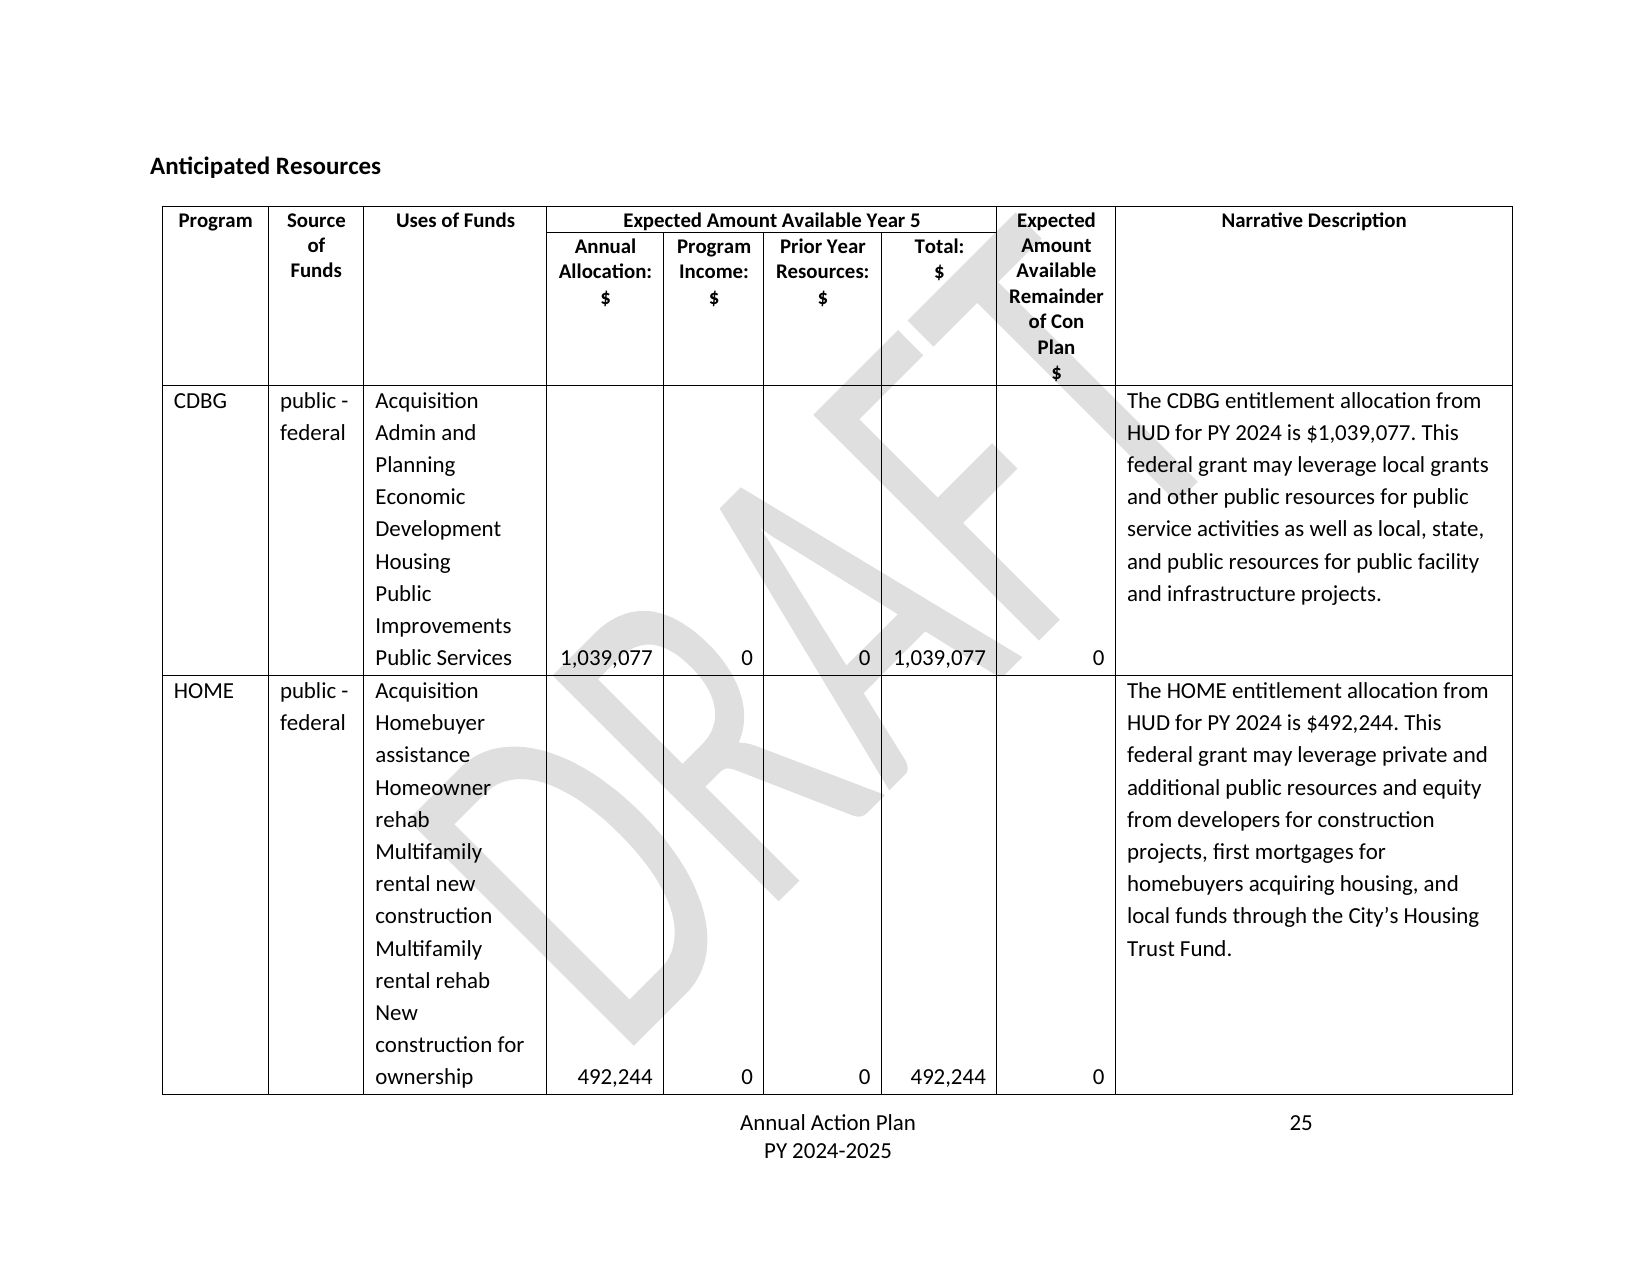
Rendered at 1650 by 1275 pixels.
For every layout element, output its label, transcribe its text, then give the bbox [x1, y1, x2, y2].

table_cell HOME [163, 676, 268, 1094]
table_cell Program Income: $ [664, 233, 763, 385]
table_cell 0 [764, 676, 881, 1094]
table_cell 0 [664, 386, 763, 675]
table_header Program [163, 207, 268, 385]
table_cell 1,039,077 [547, 386, 663, 675]
table_cell 1,039,077 [882, 386, 996, 675]
table_cell Annual Allocation: $ [547, 233, 663, 385]
table_cell 0 [997, 676, 1115, 1094]
table_header Source of Funds [269, 207, 363, 385]
table_cell Acquisition Admin and Planning Economic Development Housing Public Improvements Public Services [364, 386, 546, 675]
table_cell 0 [997, 386, 1115, 675]
table_cell Acquisition Homebuyer assistance Homeowner rehab Multifamily rental new construction Multifamily rental rehab New construction for ownership [364, 676, 546, 1094]
table_header Expected Amount Available Year 5 [547, 207, 996, 232]
table_cell Prior Year Resources: $ [764, 233, 881, 385]
table_cell The HOME entitlement allocation from HUD for PY 2024 is $492,244. This federal grant may leverage private and additional public resources and equity from developers for construction projects, first mortgages for homebuyers acquiring housing, and local funds through the City’s Housing Trust Fund. [1116, 676, 1512, 1094]
table_header Uses of Funds [364, 207, 546, 385]
table_header Expected Amount Available Remainder of Con Plan $ [997, 207, 1115, 385]
text Anticipated Resources [150, 150, 1500, 181]
table_cell public - federal [269, 676, 363, 1094]
table_cell 0 [764, 386, 881, 675]
table_cell Total: $ [882, 233, 996, 385]
table_cell 492,244 [547, 676, 663, 1094]
table_cell The CDBG entitlement allocation from HUD for PY 2024 is $1,039,077. This federal grant may leverage local grants and other public resources for public service activities as well as local, state, and public resources for public facility and infrastructure projects. [1116, 386, 1512, 675]
table_header Narrative Description [1116, 207, 1512, 385]
table_cell 0 [664, 676, 763, 1094]
table_cell 492,244 [882, 676, 996, 1094]
table_cell public - federal [269, 386, 363, 675]
table_cell CDBG [163, 386, 268, 675]
